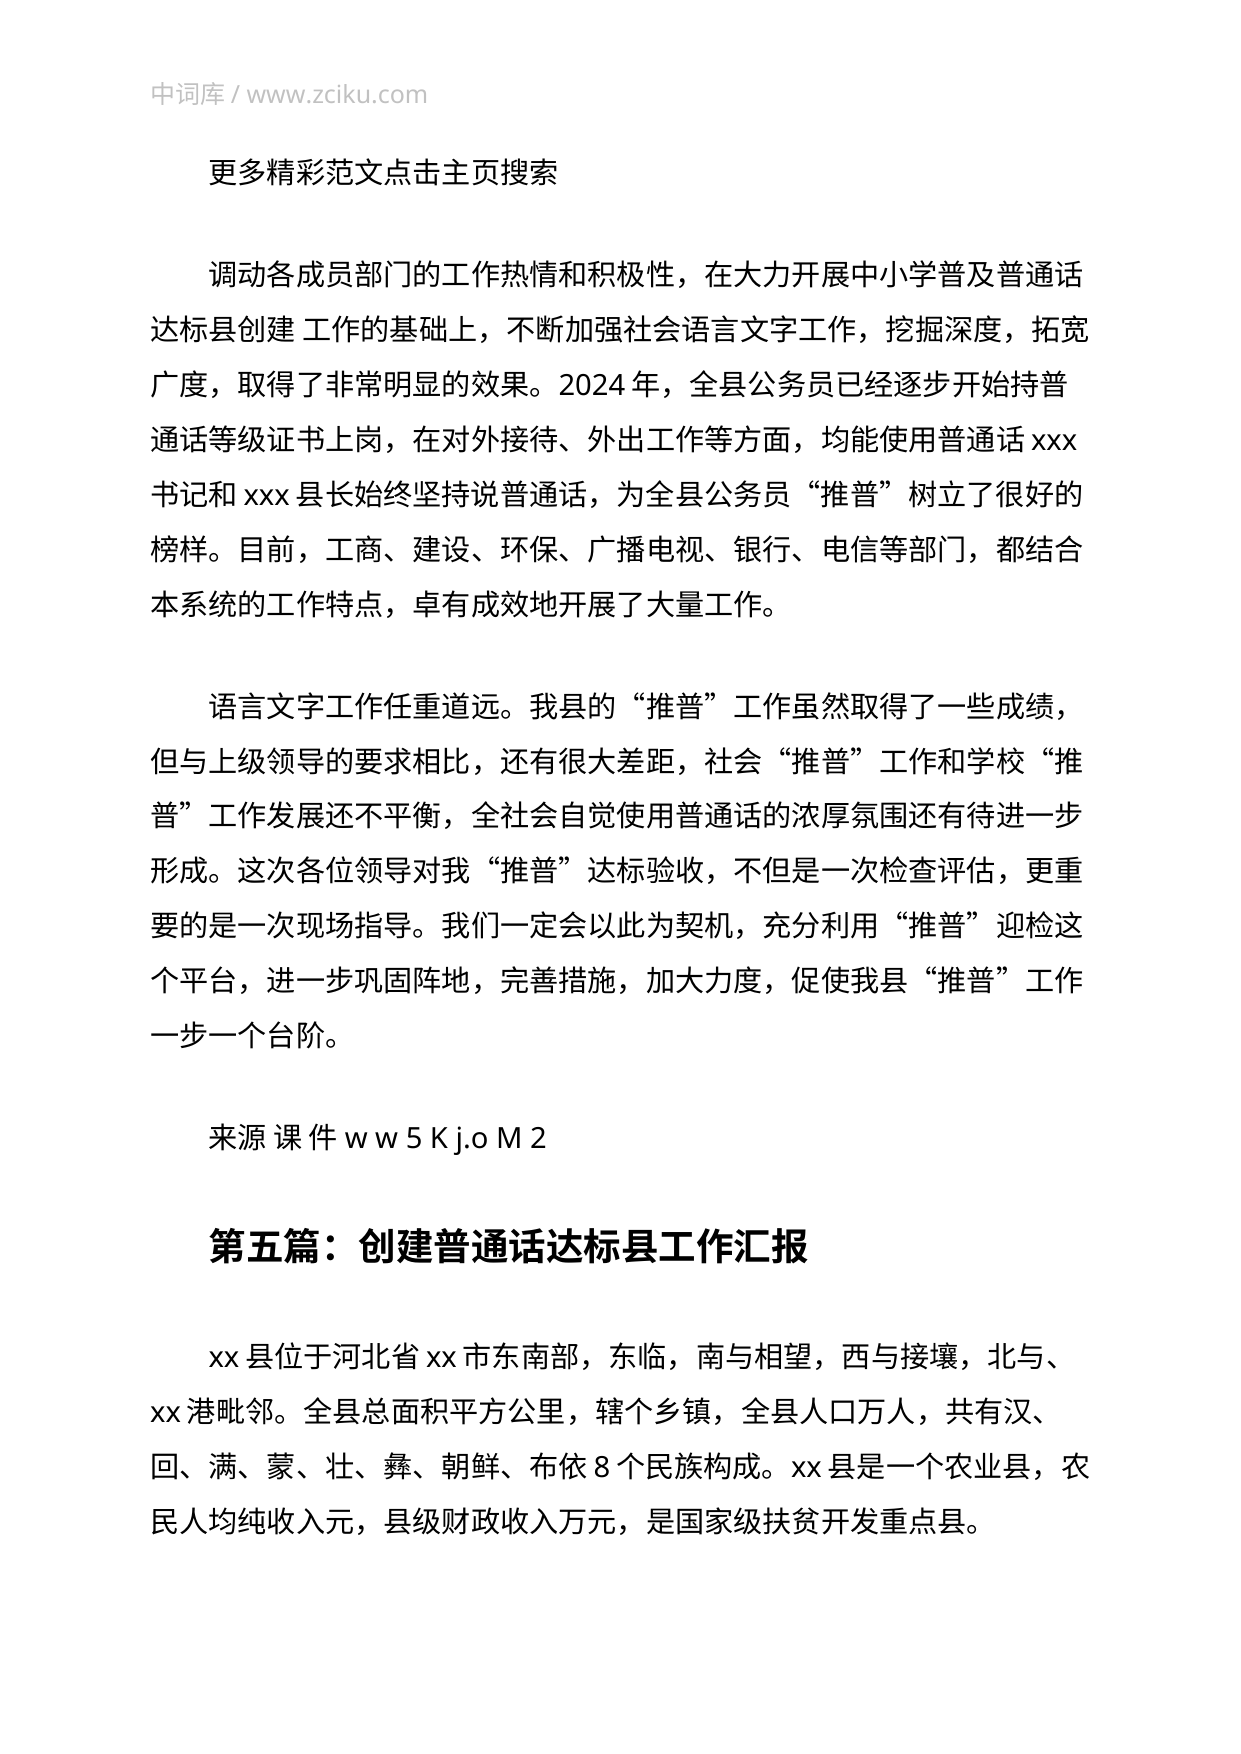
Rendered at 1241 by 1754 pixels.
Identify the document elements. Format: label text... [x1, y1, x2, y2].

text 来源 课 件 w w 5 K j.o M 2 [150, 1114, 1090, 1157]
text 第五篇：创建普通话达标县工作汇报 [150, 1216, 1090, 1271]
text 语言文字工作任重道远。我县的“推普”工作虽然取得了一些成绩，但与上级领导的要求相比，还有很大差距，社会“推普”工作和学校“推普”工作发展还不平衡，全社会自觉使用普通话的浓厚氛围还有待进一步形成。这次各位领导对我“推普”达标验收，不但是一次检查评估，更重要的是一次现场指导。我们一定会以此为契机，充分利用“推普”迎检这个平台，进一步巩固阵地，完善措施，加大力度，促使我县“推普”工作一步一个台阶。 [150, 683, 1090, 1055]
text 更多精彩范文点击主页搜索 [150, 150, 1090, 192]
text xx县位于河北省xx市东南部，东临，南与相望，西与接壤，北与、xx港毗邻。全县总面积平方公里，辖个乡镇，全县人口万人，共有汉、回、满、蒙、壮、彝、朝鲜、布依8个民族构成。xx县是一个农业县，农民人均纯收入元，县级财政收入万元，是国家级扶贫开发重点县。 [150, 1334, 1090, 1541]
text 调动各成员部门的工作热情和积极性，在大力开展中小学普及普通话达标县创建 工作的基础上，不断加强社会语言文字工作，挖掘深度，拓宽广度，取得了非常明显的效果。2024年，全县公务员已经逐步开始持普通话等级证书上岗，在对外接待、外出工作等方面，均能使用普通话xxx书记和xxx县长始终坚持说普通话，为全县公务员“推普”树立了很好的榜样。目前，工商、建设、环保、广播电视、银行、电信等部门，都结合本系统的工作特点，卓有成效地开展了大量工作。 [150, 252, 1090, 624]
